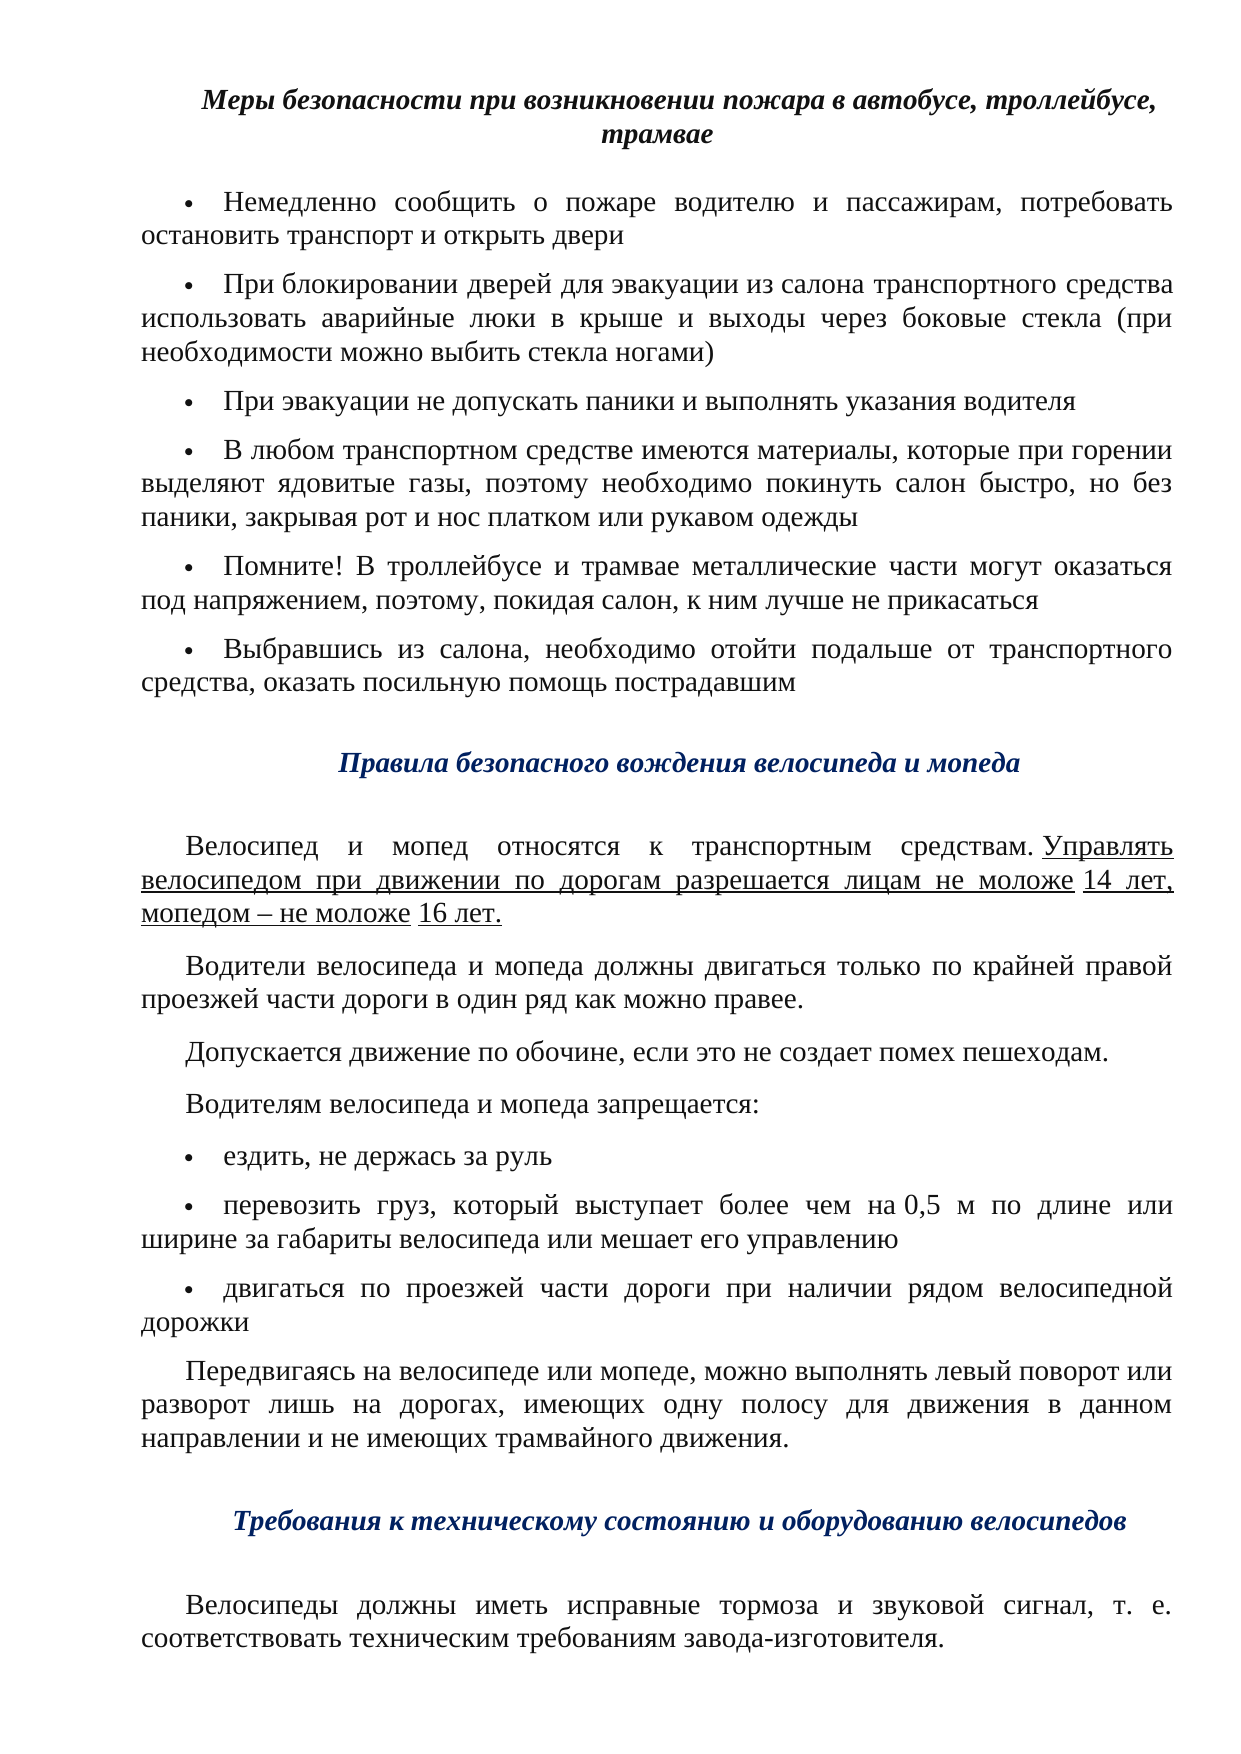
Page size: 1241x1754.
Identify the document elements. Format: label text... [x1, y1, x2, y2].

table_cell Немедленно сообщить о пожаре водителю и пассажирам, потребовать остановить транспорт и открыть двери При блокировании дверей для эвакуации из салона транспортного средства использовать аварийные люки в крыше и выходы через боковые стекла (при необходимости можно выбить стекла ногами) При эвакуации не допускать паники и выполнять указания водителя В любом транспортном средстве имеются материалы, которые при горении выделяют ядовитые газы, поэтому необходимо покинуть салон быстро, но без паники, закрывая рот и нос платком или рукавом одежды Помните! В троллейбусе и трамвае металлические части могут оказаться под напряжением, поэтому, покидая салон, к ним лучше не прикасаться Выбравшись из салона, необходимо отойти подальше от транспортного средства, оказать посильную помощь пострадавшим [133, 176, 1181, 722]
table_cell Правила безопасного вождения велосипеда и мопеда [133, 722, 1181, 805]
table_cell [133, 1564, 1181, 1681]
table_cell Меры безопасности при возникновении пожара в автобусе, троллейбусе, трамвае [133, 59, 1181, 176]
table_cell Велосипед и мопед относятся к транспортным средствам. Управлять велосипедом при движении по дорогам разрешается лицам не моложе 14 лет, мопедом – не моложе 16 лет. Водители велосипеда и мопеда должны двигаться только по крайней правой проезжей части дороги в один ряд как можно правее. Допускается движение по обочине, если это не создает помех пешеходам. Водителям велосипеда и мопеда запрещается: ездить, не держась за руль перевозить груз, который выступает более чем на 0,5 м по длине или ширине за габариты велосипеда или мешает его управлению двигаться по проезжей части дороги при наличии рядом велосипедной дорожки Передвигаясь на велосипеде или мопеде, можно выполнять левый поворот или разворот лишь на дорогах, имеющих одну полосу для движения в данном направлении и не имеющих трамвайного движения. [133, 805, 1181, 1480]
table_cell Требования к техническому состоянию и оборудованию велосипедов [133, 1480, 1181, 1564]
